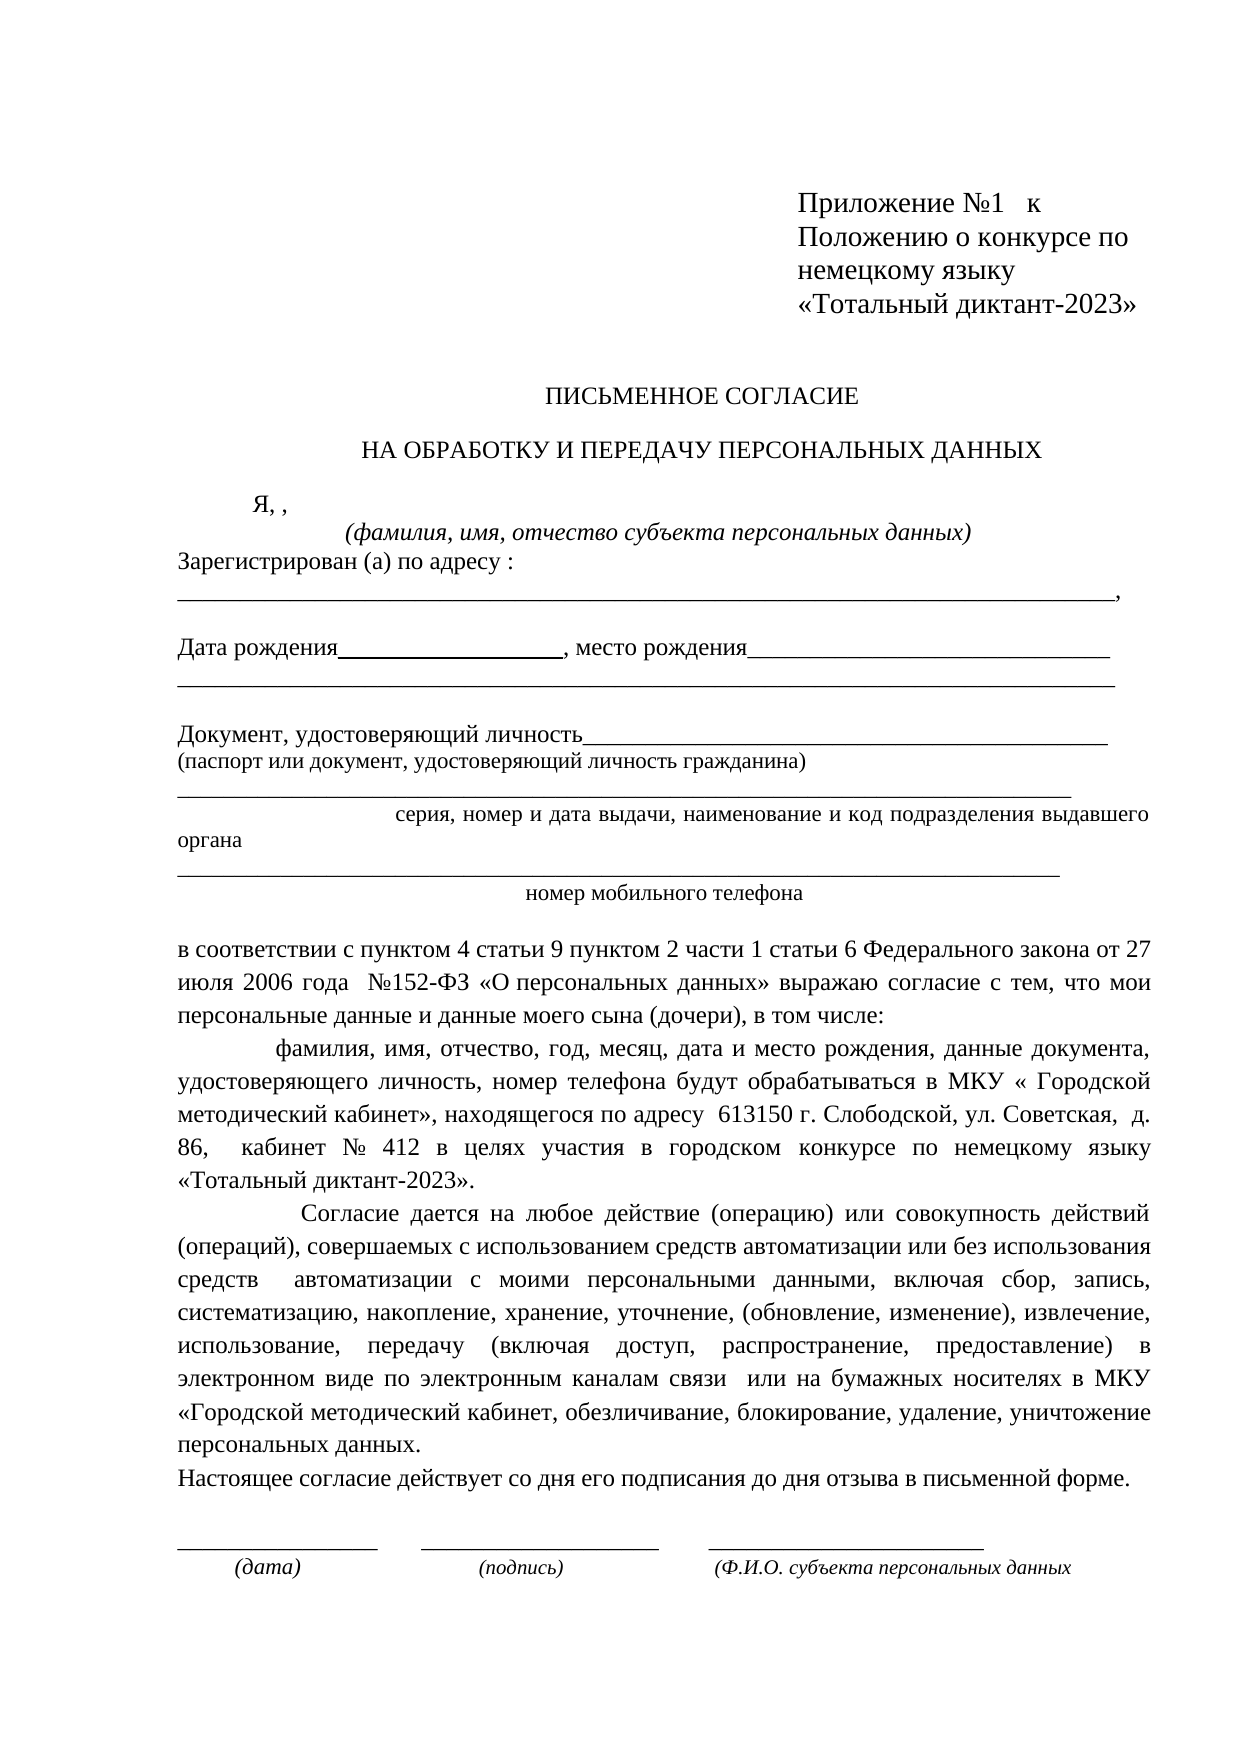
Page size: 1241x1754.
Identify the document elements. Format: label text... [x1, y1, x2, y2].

text номер мобильного телефона [177, 879, 1152, 906]
text Приложение №1 к Положению о конкурсе по немецкому языку «Тотальный диктант-2023» [797, 185, 1152, 319]
text ______________________________________________________________________________ [177, 774, 1152, 800]
text в соответствии с пунктом 4 статьи 9 пунктом 2 части 1 статьи 6 Федерального закона от 27 июля 2006 года №152-ФЗ «О персональных данных» выражаю согласие с тем, что мои персональные данные и данные моего сына (дочери), в том числе: [177, 934, 1152, 1029]
text Зарегистрирован (а) по адресу : [177, 546, 1152, 575]
text Я, , [177, 489, 1139, 517]
text (дата) (подпись) (Ф.И.О. субъекта персональных данных [177, 1553, 1152, 1579]
text Дата рождения__________________, место рождения_____________________________ [177, 632, 1152, 661]
text фамилия, имя, отчество, год, месяц, дата и место рождения, данные документа, удостоверяющего личность, номер телефона будут обрабатываться в МКУ « Городской методический кабинет», находящегося по адресу 613150 г. Слободской, ул. Советская, д. 86, кабинет № 412 в целях участия в городском конкурсе по немецкому языку «Тотальный диктант-2023». [177, 1033, 1152, 1194]
text ПИСЬМЕННОЕ СОГЛАСИЕ [177, 381, 1152, 410]
text ________________ ___________________ ______________________ [177, 1524, 1152, 1553]
text (паспорт или документ, удостоверяющий личность гражданина) [177, 747, 1152, 774]
text ___________________________________________________________________________, [177, 575, 1152, 604]
text (фамилия, имя, отчество субъекта персональных данных) [177, 517, 1139, 546]
text Документ, удостоверяющий личность__________________________________________ [177, 719, 1152, 747]
text НА ОБРАБОТКУ И ПЕРЕДАЧУ ПЕРСОНАЛЬНЫХ ДАННЫХ [177, 435, 1152, 463]
text Согласие дается на любое действие (операцию) или совокупность действий (операций), совершаемых с использованием средств автоматизации или без использования средств автоматизации с моими персональными данными, включая сбор, запись, систематизацию, накопление, хранение, уточнение, (обновление, изменение), извлечение, использование, передачу (включая доступ, распространение, предоставление) в электронном виде по электронным каналам связи или на бумажных носителях в МКУ «Городской методический кабинет, обезличивание, блокирование, удаление, уничтожение персональных данных. [177, 1198, 1152, 1458]
text серия, номер и дата выдачи, наименование и код подразделения выдавшего органа [177, 800, 1152, 853]
text Настоящее согласие действует со дня его подписания до дня отзыва в письменной форме. [177, 1463, 1152, 1491]
text ___________________________________________________________________________ [177, 661, 1152, 690]
text _____________________________________________________________________________ [177, 853, 1152, 879]
